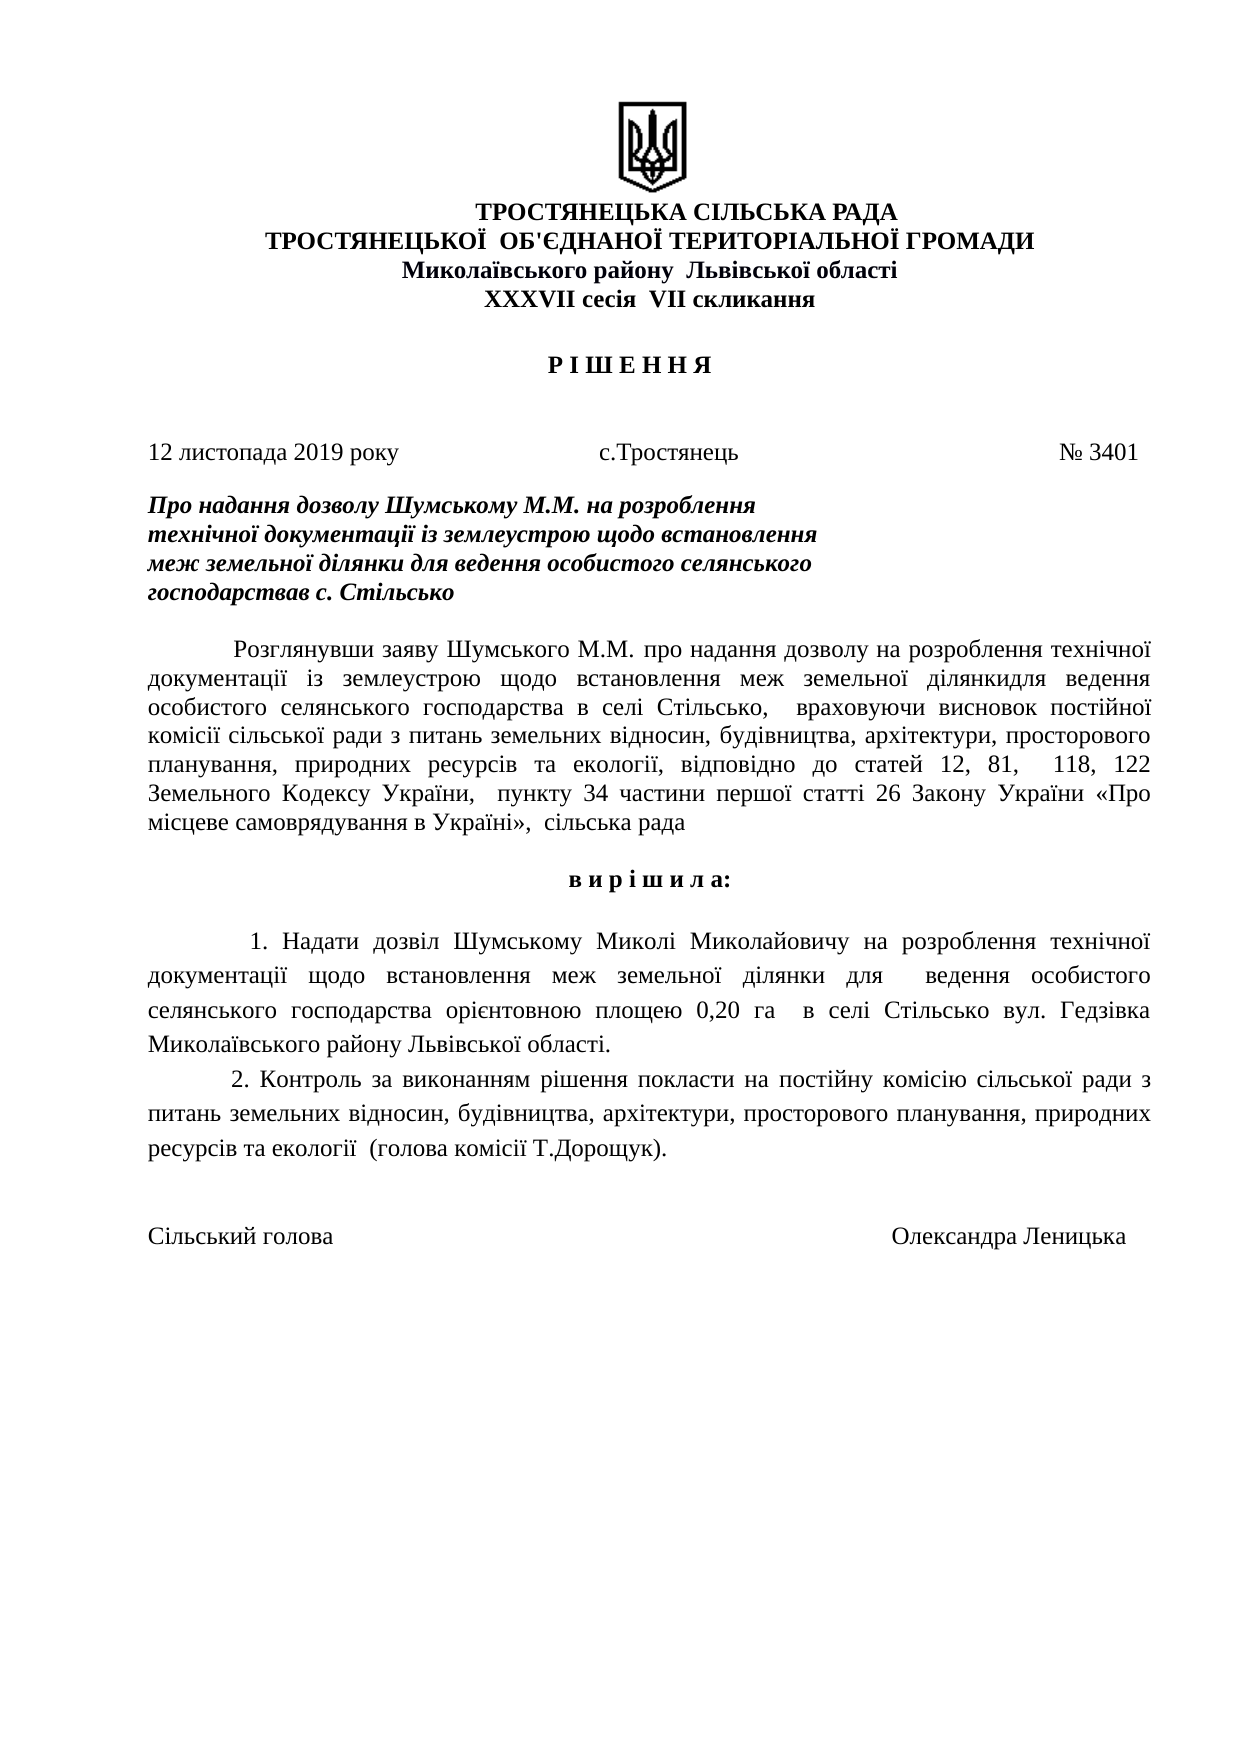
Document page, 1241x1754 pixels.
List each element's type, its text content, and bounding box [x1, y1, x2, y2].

text Сільський голова Олександра Леницька [148, 1221, 1152, 1250]
picture [616, 88, 693, 194]
text господарствав с. Стільсько [148, 577, 1152, 606]
text ТРОСТЯНЕЦЬКОЇ ОБ'ЄДНАНОЇ ТЕРИТОРІАЛЬНОЇ ГРОМАДИ [148, 226, 1152, 255]
text в и р і ш и л а: [148, 864, 1152, 893]
text 2. Контроль за виконанням рішення покласти на постійну комісію сільської ради з питань земельних відносин, будівництва, архітектури, просторового планування, природних ресурсів та екології (голова комісії Т.Дорощук). [148, 1064, 1152, 1162]
text ТРОСТЯНЕЦЬКА СІЛЬСЬКА РАДА [148, 197, 1152, 226]
text 12 листопада 2019 року с.Тростянець № 3401 [148, 437, 1152, 465]
text технічної документації із землеустрою щодо встановлення [148, 519, 1152, 548]
text Миколаївського району Львівської області [148, 255, 1152, 284]
text меж земельної ділянки для ведення особистого селянського [148, 548, 1152, 577]
text Р І Ш Е Н Н Я [148, 350, 1152, 378]
text 1. Надати дозвіл Шумському Миколі Миколайовичу на розроблення технічної документації щодо встановлення меж земельної ділянки для ведення особистого селянського господарства орієнтовною площею 0,20 га в селі Стільсько вул. Гедзівка Миколаївського району Львівської області. [148, 926, 1152, 1058]
text Розглянувши заяву Шумського М.М. про надання дозволу на розроблення технічної документації із землеустрою щодо встановлення меж земельної ділянкидля ведення особистого селянського господарства в селі Стільсько, враховуючи висновок постійної комісії сільської ради з питань земельних відносин, будівництва, архітектури, просторового планування, природних ресурсів та екології, відповідно до статей 12, 81, 118, 122 Земельного Кодексу України, пункту 34 частини першої статті 26 Закону України «Про місцеве самоврядування в Україні», сільська рада [148, 634, 1152, 836]
text ХХХVІІ сесія VІІ скликання [148, 284, 1152, 312]
text Про надання дозволу Шумському М.М. на розроблення [148, 491, 1152, 519]
